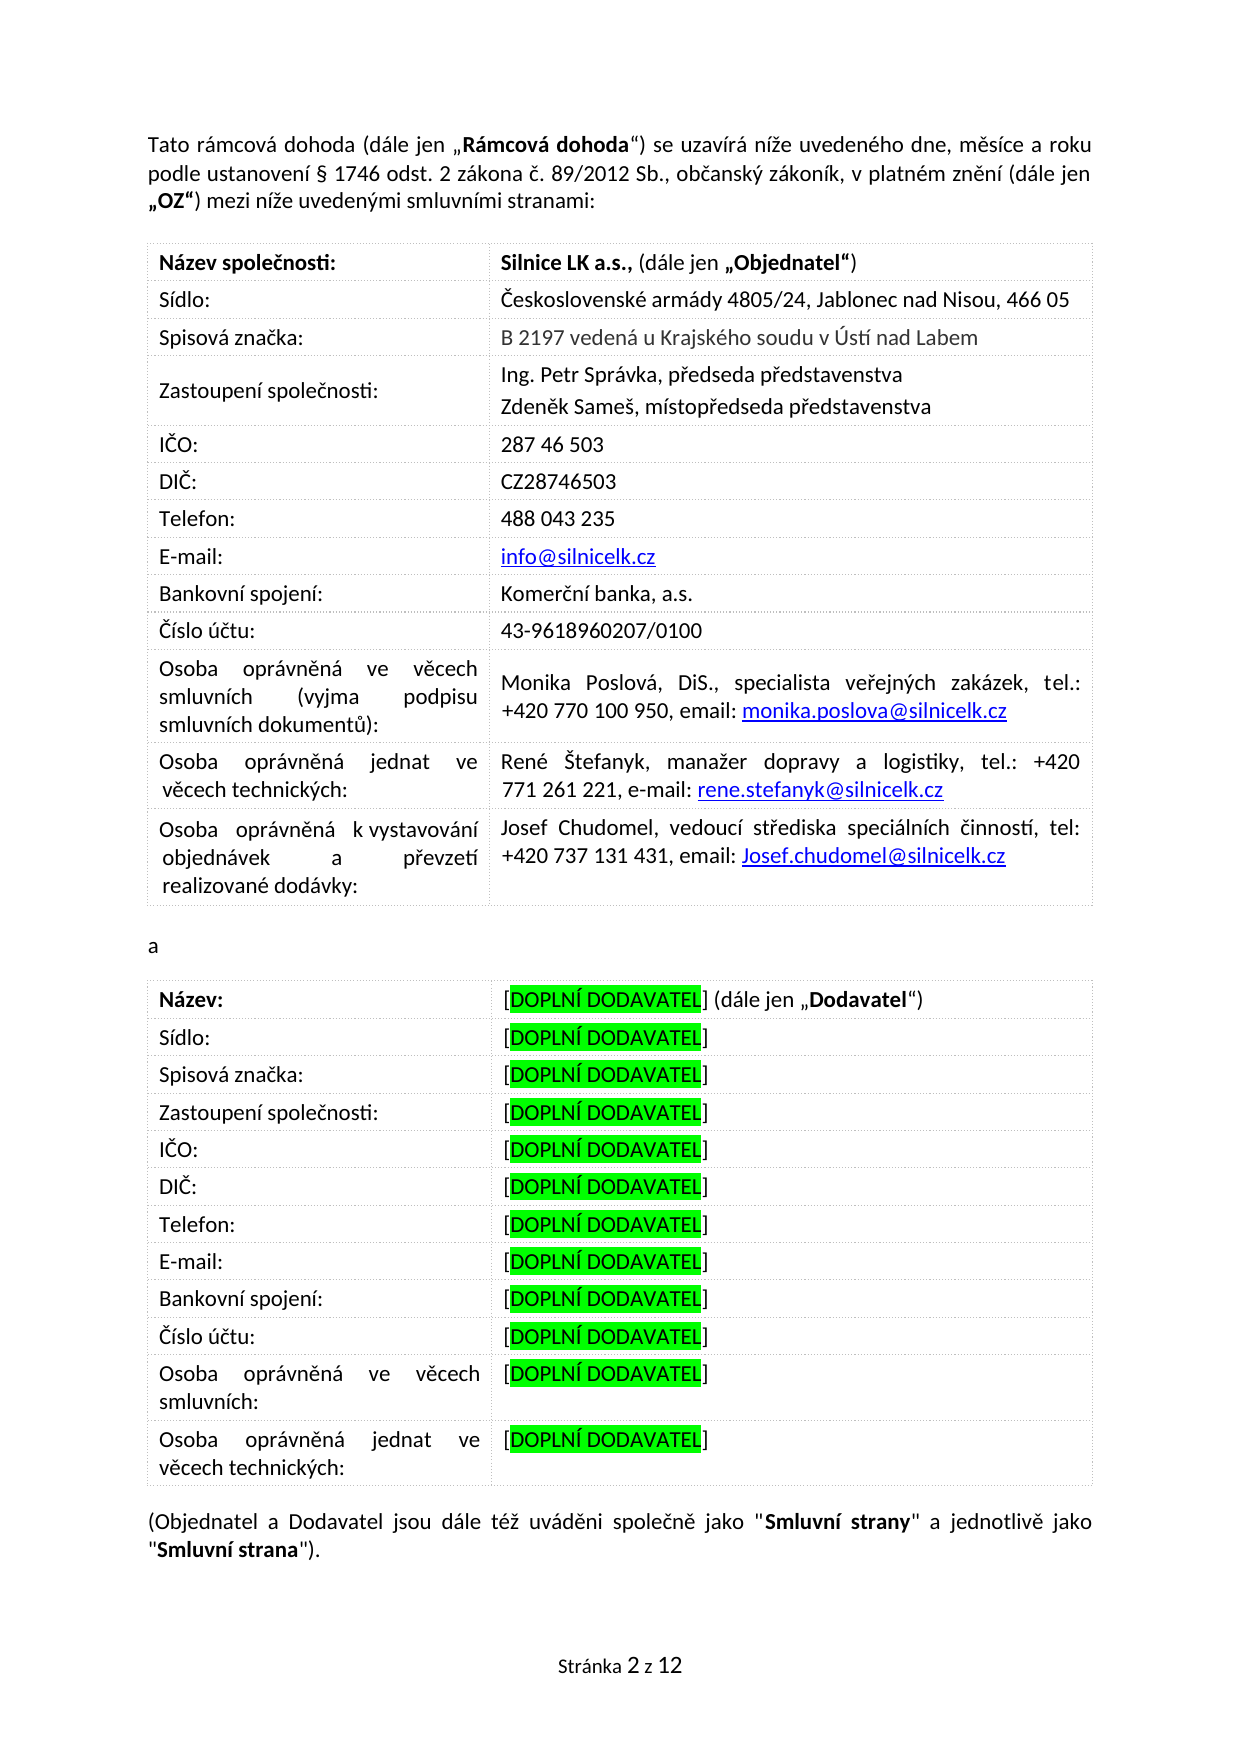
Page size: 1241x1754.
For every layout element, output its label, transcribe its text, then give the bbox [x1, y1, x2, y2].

table_cell [DOPLNÍ DODAVATEL] [492, 1420, 1092, 1485]
table_header Název: [148, 980, 492, 1018]
table_cell Monika Poslová, DiS., specialista veřejných zakázek, tel.: +420 770 100 950, email: monika.poslova@silnicelk.cz [489, 649, 1092, 742]
table_cell Zastoupení společnosti: [148, 1093, 492, 1130]
table_header Silnice LK a.s., (dále jen „Objednatel“) [489, 243, 1092, 280]
table_cell Osoba oprávněná jednat ve věcech technických: [148, 742, 489, 808]
table_cell DIČ: [148, 462, 489, 499]
table_cell Číslo účtu: [148, 611, 489, 649]
table_cell [DOPLNÍ DODAVATEL] [492, 1205, 1092, 1242]
table_cell Sídlo: [148, 280, 489, 317]
table_cell 43-9618960207/0100 [489, 611, 1092, 649]
table_cell [DOPLNÍ DODAVATEL] [492, 1279, 1092, 1317]
table_cell Bankovní spojení: [148, 574, 489, 611]
table_cell Československé armády 4805/24, Jablonec nad Nisou, 466 05 [489, 280, 1092, 317]
table_cell Sídlo: [148, 1018, 492, 1055]
table_cell René Štefanyk, manažer dopravy a logistiky, tel.: +420 771 261 221, e-mail: rene.stefanyk@silnicelk.cz [489, 742, 1092, 808]
table_header [DOPLNÍ DODAVATEL] (dále jen „Dodavatel“) [492, 980, 1092, 1018]
table_cell Bankovní spojení: [148, 1279, 492, 1317]
table_cell Osoba oprávněná ve věcech smluvních (vyjma podpisu smluvních dokumentů): [148, 649, 489, 742]
table_header Název společnosti: [148, 243, 489, 280]
table_cell 287 46 503 [489, 425, 1092, 462]
table_cell 488 043 235 [489, 499, 1092, 537]
table_cell Josef Chudomel, vedoucí střediska speciálních činností, tel: +420 737 131 431, email: Josef.chudomel@silnicelk.cz [489, 808, 1092, 905]
table_cell [DOPLNÍ DODAVATEL] [492, 1242, 1092, 1279]
table_cell Číslo účtu: [148, 1317, 492, 1354]
text (Objednatel a Dodavatel jsou dále též uváděni společně jako "Smluvní strany" a jednotlivě jako "Smluvní strana"). [148, 1507, 1092, 1563]
table_cell info@silnicelk.cz [489, 537, 1092, 574]
table_cell [DOPLNÍ DODAVATEL] [492, 1317, 1092, 1354]
table_cell DIČ: [148, 1167, 492, 1204]
table_cell [DOPLNÍ DODAVATEL] [492, 1130, 1092, 1167]
table_cell Telefon: [148, 1205, 492, 1242]
text Tato rámcová dohoda (dále jen „Rámcová dohoda“) se uzavírá níže uvedeného dne, měsíce a roku podle ustanovení § 1746 odst. 2 zákona č. 89/2012 Sb., občanský zákoník, v platném znění (dále jen „OZ“) mezi níže uvedenými smluvními stranami: [148, 131, 1092, 215]
table_cell [DOPLNÍ DODAVATEL] [492, 1093, 1092, 1130]
table_cell Zastoupení společnosti: [148, 355, 489, 424]
table_cell IČO: [148, 425, 489, 462]
table_cell CZ28746503 [489, 462, 1092, 499]
table_cell E-mail: [148, 537, 489, 574]
table_cell [DOPLNÍ DODAVATEL] [492, 1167, 1092, 1204]
table_cell Osoba oprávněná ve věcech smluvních: [148, 1354, 492, 1419]
table_cell Komerční banka, a.s. [489, 574, 1092, 611]
table_cell IČO: [148, 1130, 492, 1167]
table_cell Telefon: [148, 499, 489, 537]
table_cell E-mail: [148, 1242, 492, 1279]
table_cell Spisová značka: [148, 1055, 492, 1092]
table_cell Osoba oprávněná k vystavování objednávek a převzetí realizované dodávky: [148, 808, 489, 905]
table_cell [DOPLNÍ DODAVATEL] [492, 1018, 1092, 1055]
table_cell Ing. Petr Správka, předseda představenstva Zdeněk Sameš, místopředseda představenstva [489, 355, 1092, 424]
table_cell Osoba oprávněná jednat ve věcech technických: [148, 1420, 492, 1485]
table_cell [DOPLNÍ DODAVATEL] [492, 1354, 1092, 1419]
table_cell [DOPLNÍ DODAVATEL] [492, 1055, 1092, 1092]
table_cell Spisová značka: [148, 318, 489, 355]
text a [148, 931, 1092, 959]
table_cell B 2197 vedená u Krajského soudu v Ústí nad Labem [489, 318, 1092, 355]
